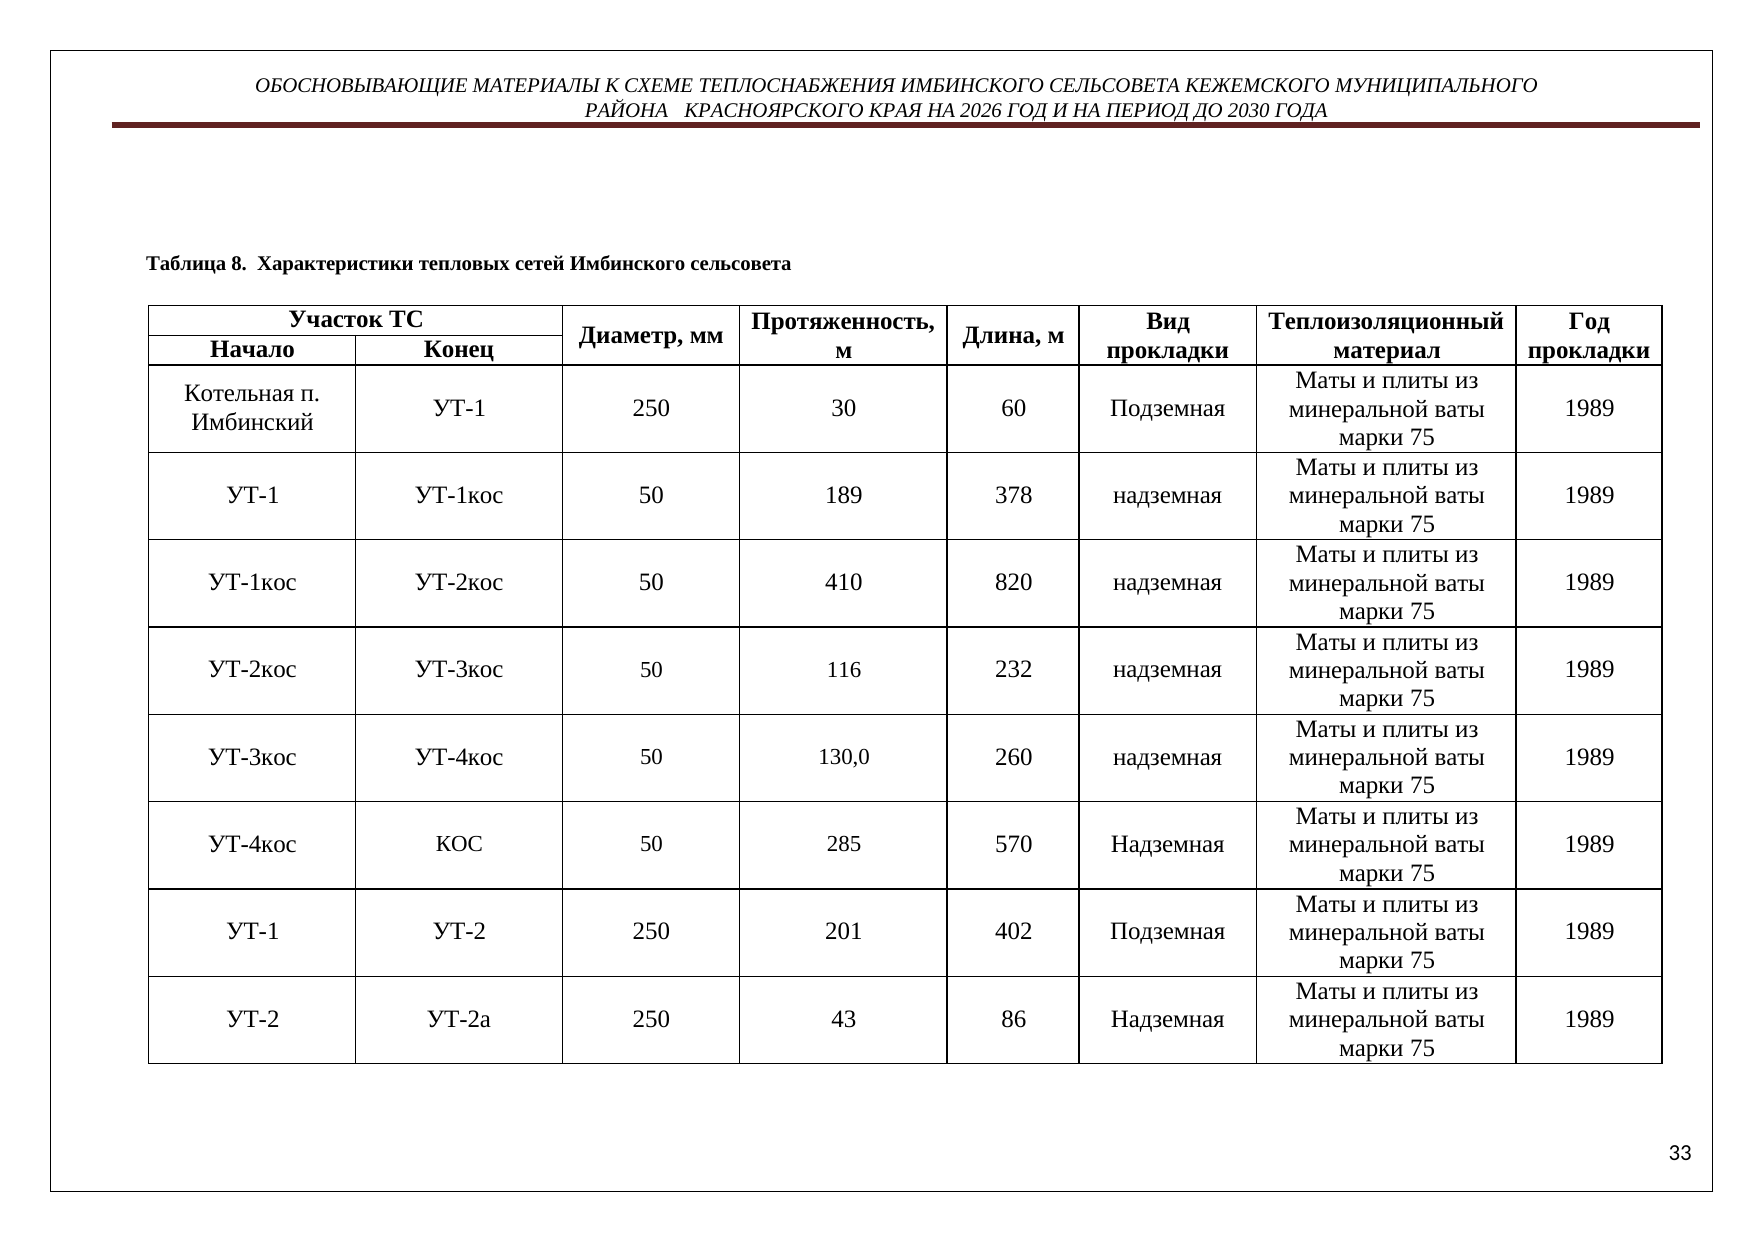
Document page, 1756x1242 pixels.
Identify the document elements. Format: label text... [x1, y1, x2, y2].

table_cell 1989 [1517, 453, 1661, 539]
table_cell 570 [948, 802, 1078, 888]
table_cell УТ-2а [356, 977, 562, 1063]
table_cell УТ-4кос [356, 715, 562, 801]
table_cell 86 [948, 977, 1078, 1063]
table_cell 50 [563, 628, 739, 713]
table_cell 820 [948, 540, 1078, 626]
table_cell УТ-1кос [356, 453, 562, 539]
table_cell Надземная [1080, 977, 1256, 1063]
text Таблица 8. Характеристики тепловых сетей Имбинского сельсовета [100, 250, 1712, 274]
table_cell 250 [563, 977, 739, 1063]
table_cell 50 [563, 453, 739, 539]
table_cell Начало [149, 336, 355, 364]
table_header Год прокладки [1517, 306, 1661, 364]
table_cell надземная [1080, 628, 1256, 713]
table_cell 1989 [1517, 977, 1661, 1063]
table_cell надземная [1080, 715, 1256, 801]
table_cell УТ-4кос [149, 802, 355, 888]
table_cell 410 [740, 540, 946, 626]
table_cell 260 [948, 715, 1078, 801]
table_cell УТ-3кос [149, 715, 355, 801]
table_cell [1257, 802, 1515, 888]
table_cell УТ-2кос [149, 628, 355, 713]
table_cell 116 [740, 628, 946, 713]
table_header Протяженность, м [740, 306, 946, 364]
table_header Диаметр, мм [563, 306, 739, 364]
table_cell 1989 [1517, 802, 1661, 888]
table_cell надземная [1080, 540, 1256, 626]
table_cell 232 [948, 628, 1078, 713]
table_header Длина, м [948, 306, 1078, 364]
table_cell Маты и плиты из минеральной ваты марки 75 [1257, 715, 1515, 801]
table_cell УТ-2кос [356, 540, 562, 626]
table_cell 60 [948, 366, 1078, 452]
table_cell 378 [948, 453, 1078, 539]
table_cell УТ-1 [356, 366, 562, 452]
table_cell 50 [563, 715, 739, 801]
table_cell 285 [740, 802, 946, 888]
table_cell Маты и плиты из минеральной ваты марки 75 [1257, 366, 1515, 452]
table_cell 250 [563, 890, 739, 976]
table_cell 43 [740, 977, 946, 1063]
table_cell 201 [740, 890, 946, 976]
table_header Участок ТС [149, 306, 562, 335]
table_cell 1989 [1517, 540, 1661, 626]
table_cell 1989 [1517, 628, 1661, 713]
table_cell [1257, 890, 1515, 976]
table_cell Надземная [1080, 802, 1256, 888]
table_cell 402 [948, 890, 1078, 976]
table_cell Подземная [1080, 890, 1256, 976]
table_cell УТ-1 [149, 890, 355, 976]
table_cell 50 [563, 540, 739, 626]
table_cell Котельная п. Имбинский [149, 366, 355, 452]
table_cell 130,0 [740, 715, 946, 801]
table_cell Маты и плиты из минеральной ваты марки 75 [1257, 628, 1515, 713]
table_cell Маты и плиты из минеральной ваты марки 75 [1257, 453, 1515, 539]
table_cell 50 [563, 802, 739, 888]
table_header Теплоизоляционный материал [1257, 306, 1515, 364]
table_cell 1989 [1517, 715, 1661, 801]
table_header Вид прокладки [1080, 306, 1256, 364]
table_cell 1989 [1517, 890, 1661, 976]
table_cell Маты и плиты из минеральной ваты марки 75 [1257, 540, 1515, 626]
table_cell 1989 [1517, 366, 1661, 452]
table_cell надземная [1080, 453, 1256, 539]
table_cell 250 [563, 366, 739, 452]
table_cell УТ-2 [356, 890, 562, 976]
table_cell УТ-3кос [356, 628, 562, 713]
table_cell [1257, 977, 1515, 1063]
table_cell УТ-1кос [149, 540, 355, 626]
table_cell Подземная [1080, 366, 1256, 452]
table_cell КОС [356, 802, 562, 888]
table_cell УТ-2 [149, 977, 355, 1063]
table_cell УТ-1 [149, 453, 355, 539]
table_cell Конец [356, 336, 562, 364]
table_cell 30 [740, 366, 946, 452]
table_cell 189 [740, 453, 946, 539]
